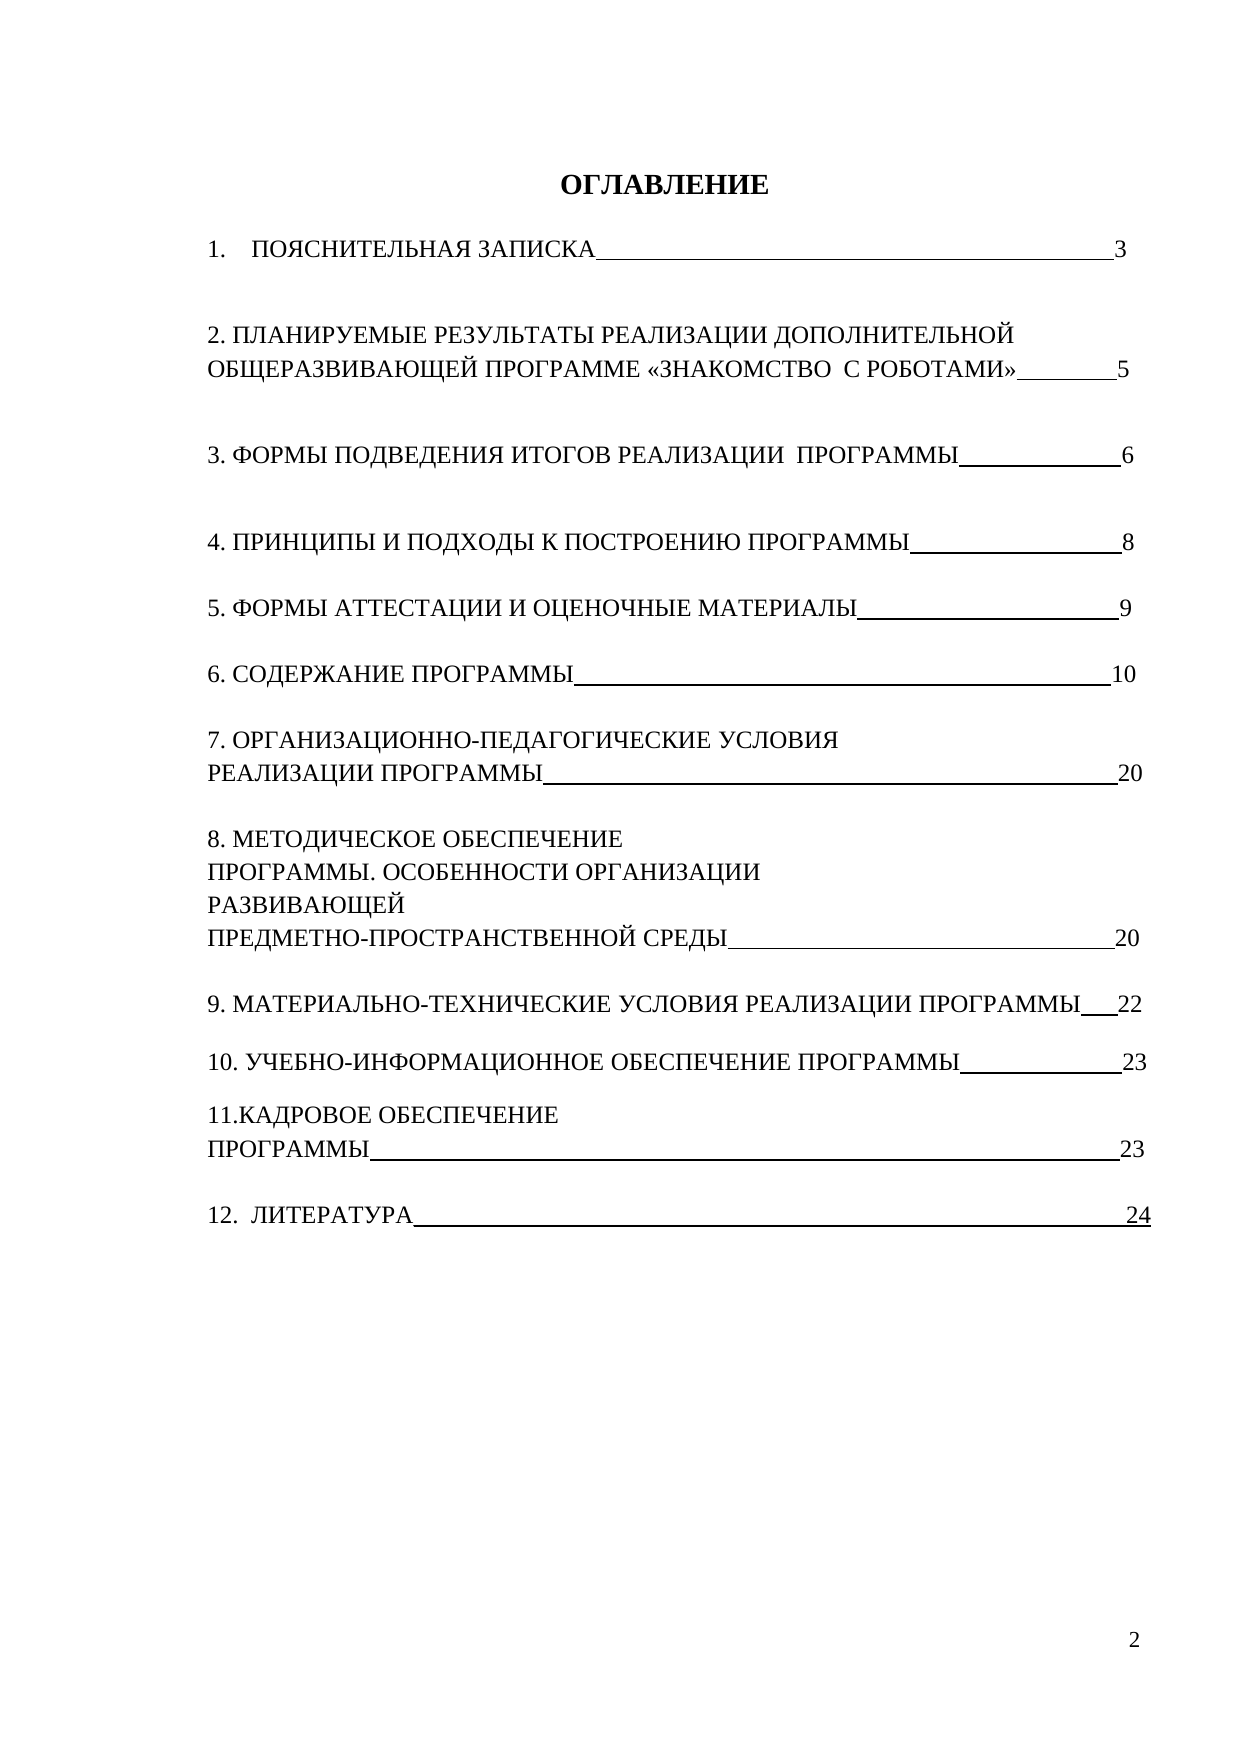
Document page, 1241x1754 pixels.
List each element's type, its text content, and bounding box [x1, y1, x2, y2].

list ОРГАНИЗАЦИОННО-ПЕДАГОГИЧЕСКИЕ УСЛОВИЯ [207, 725, 1169, 754]
text ПРОГРАММЫ 23 [207, 1134, 1169, 1163]
list ФОРМЫ АТТЕСТАЦИИ И ОЦЕНОЧНЫЕ МАТЕРИАЛЫ 9 [207, 593, 1169, 622]
list ПРИНЦИПЫ И ПОДХОДЫ К ПОСТРОЕНИЮ ПРОГРАММЫ 8 [207, 527, 1169, 556]
list ЛИТЕРАТУРА_________________________________________________________24 [207, 1200, 1169, 1229]
list ПОЯСНИТЕЛЬНАЯ ЗАПИСКА 3 [207, 234, 1169, 262]
list МАТЕРИАЛЬНО-ТЕХНИЧЕСКИЕ УСЛОВИЯ РЕАЛИЗАЦИИ ПРОГРАММЫ 22 [207, 989, 1169, 1018]
list ФОРМЫ ПОДВЕДЕНИЯ ИТОГОВ РЕАЛИЗАЦИИ ПРОГРАММЫ 6 [207, 440, 1169, 469]
list ПЛАНИРУЕМЫЕ РЕЗУЛЬТАТЫ РЕАЛИЗАЦИИ ДОПОЛНИТЕЛЬНОЙ ОБЩЕРАЗВИВАЮЩЕЙ ПРОГРАММЕ «ЗНАКОМСТВО С РОБОТАМИ» 5 [207, 321, 1129, 382]
text РЕАЛИЗАЦИИ ПРОГРАММЫ 20 [207, 758, 1169, 787]
text ПРЕДМЕТНО-ПРОСТРАНСТВЕННОЙ СРЕДЫ 20 [207, 923, 1169, 952]
subtitle ОГЛАВЛЕНИЕ [246, 167, 1084, 200]
list УЧЕБНО-ИНФОРМАЦИОННОЕ ОБЕСПЕЧЕНИЕ ПРОГРАММЫ 23 11.КАДРОВОЕ ОБЕСПЕЧЕНИЕ [207, 1023, 1147, 1129]
list МЕТОДИЧЕСКОЕ ОБЕСПЕЧЕНИЕ ПРОГРАММЫ. ОСОБЕННОСТИ ОРГАНИЗАЦИИ РАЗВИВАЮЩЕЙ [207, 824, 798, 919]
list СОДЕРЖАНИЕ ПРОГРАММЫ 10 [207, 659, 1169, 688]
